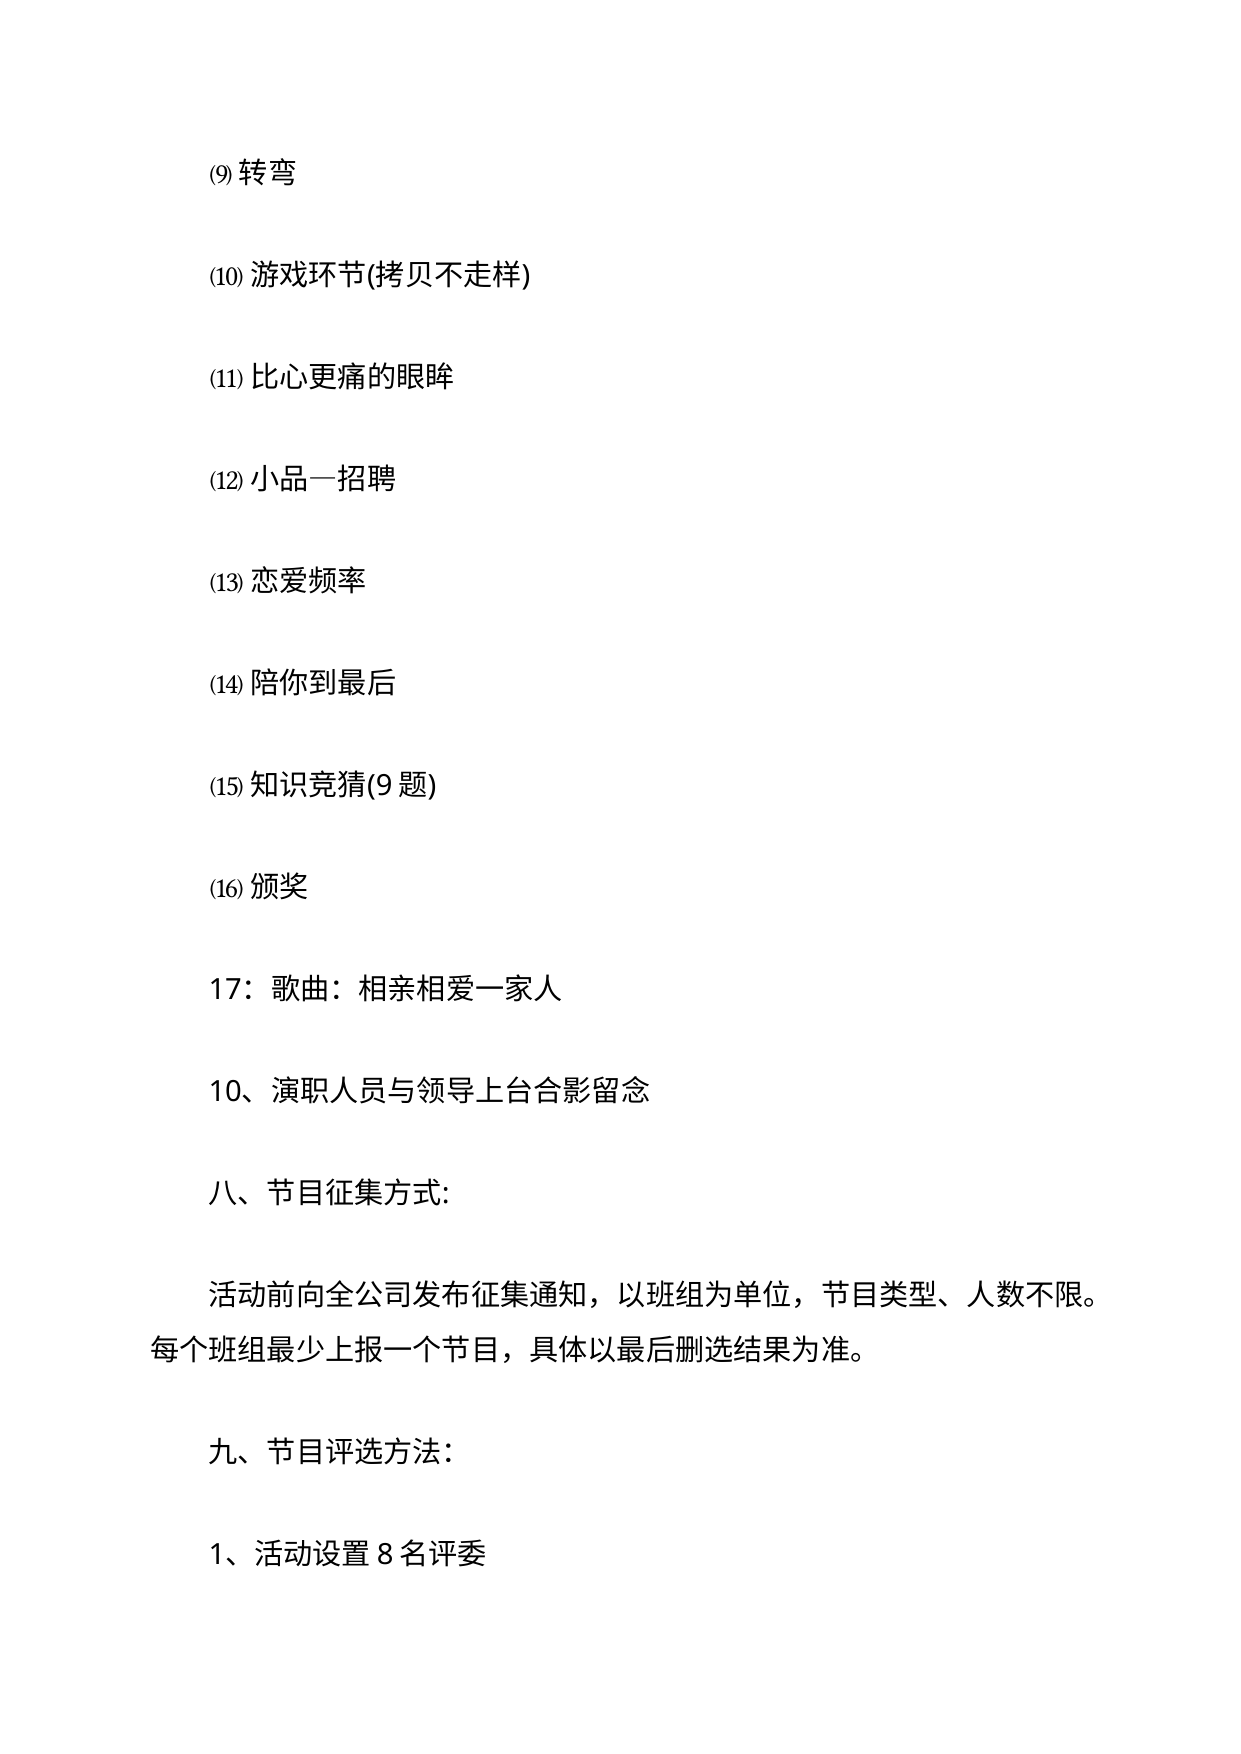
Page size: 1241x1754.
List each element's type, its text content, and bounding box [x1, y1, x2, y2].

text 活动前向全公司发布征集通知，以班组为单位，节目类型、人数不限。每个班组最少上报一个节目，具体以最后删选结果为准。 [150, 1272, 1090, 1369]
text 八、节目征集方式: [150, 1170, 1090, 1212]
text ⒃颁奖 [150, 864, 1090, 906]
text ⑼转弯 [150, 150, 1090, 192]
text ⑽游戏环节(拷贝不走样) [150, 252, 1090, 294]
text ⒂知识竞猜(9题) [150, 762, 1090, 804]
text ⑾比心更痛的眼眸 [150, 354, 1090, 396]
text 10、演职人员与领导上台合影留念 [150, 1068, 1090, 1110]
text ⒀恋爱频率 [150, 558, 1090, 600]
text ⑿小品—招聘 [150, 456, 1090, 498]
text 九、节目评选方法： [150, 1428, 1090, 1471]
text ⒁陪你到最后 [150, 660, 1090, 702]
text 1、活动设置8名评委 [150, 1530, 1090, 1573]
text 17：歌曲：相亲相爱一家人 [150, 966, 1090, 1008]
